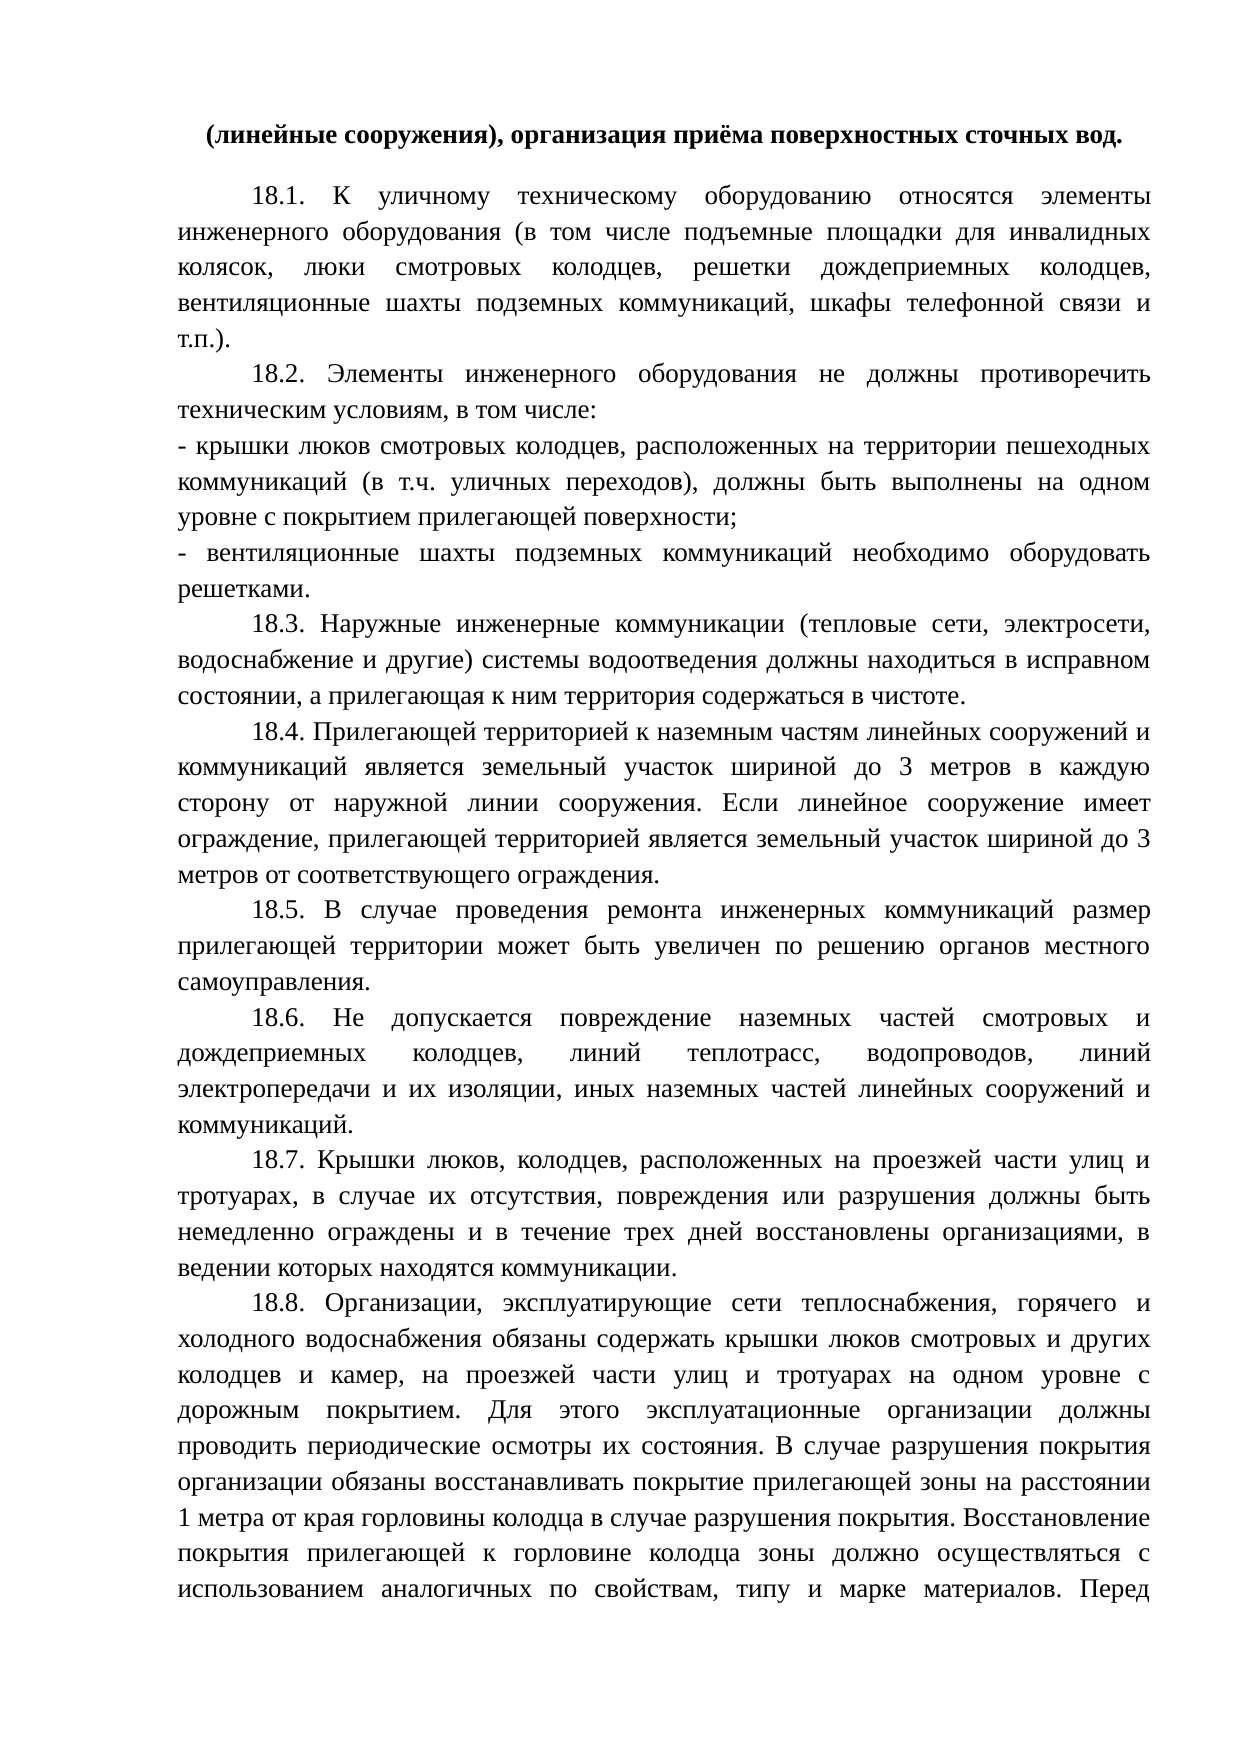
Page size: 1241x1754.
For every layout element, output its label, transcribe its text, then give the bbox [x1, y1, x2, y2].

text 18.1. К уличному техническому оборудованию относятся элементы инженерного оборудования (в том числе подъемные площадки для инвалидных колясок, люки смотровых колодцев, решетки дождеприемных колодцев, вентиляционные шахты подземных коммуникаций, шкафы телефонной связи и т.п.). [177, 179, 1152, 353]
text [177, 1286, 1152, 1603]
text 18.5. В случае проведения ремонта инженерных коммуникаций размер прилегающей территории может быть увеличен по решению органов местного самоуправления. [177, 893, 1152, 996]
text 18.7. Крышки люков, колодцев, расположенных на проезжей части улиц и тротуарах, в случае их отсутствия, повреждения или разрушения должны быть немедленно ограждены и в течение трех дней восстановлены организациями, в ведении которых находятся коммуникации. [177, 1143, 1152, 1282]
text 18.3. Наружные инженерные коммуникации (тепловые сети, электросети, водоснабжение и другие) системы водоотведения должны находиться в исправном состоянии, а прилегающая к ним территория содержаться в чистоте. [177, 608, 1152, 710]
text 18.2. Элементы инженерного оборудования не должны противоречить техническим условиям, в том числе: [177, 357, 1152, 424]
text 18.6. Не допускается повреждение наземных частей смотровых и дождеприемных колодцев, линий теплотрасс, водопроводов, линий электропередачи и их изоляции, иных наземных частей линейных сооружений и коммуникаций. [177, 1001, 1152, 1139]
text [177, 118, 1152, 149]
text 18.4. Прилегающей территорией к наземным частям линейных сооружений и коммуникаций является земельный участок шириной до 3 метров в каждую сторону от наружной линии сооружения. Если линейное сооружение имеет ограждение, прилегающей территорией является земельный участок шириной до 3 метров от соответствующего ограждения. [177, 715, 1152, 889]
text - крышки люков смотровых колодцев, расположенных на территории пешеходных коммуникаций (в т.ч. уличных переходов), должны быть выполнены на одном уровне с покрытием прилегающей поверхности; [177, 429, 1152, 532]
text - вентиляционные шахты подземных коммуникаций необходимо оборудовать решетками. [177, 536, 1152, 603]
